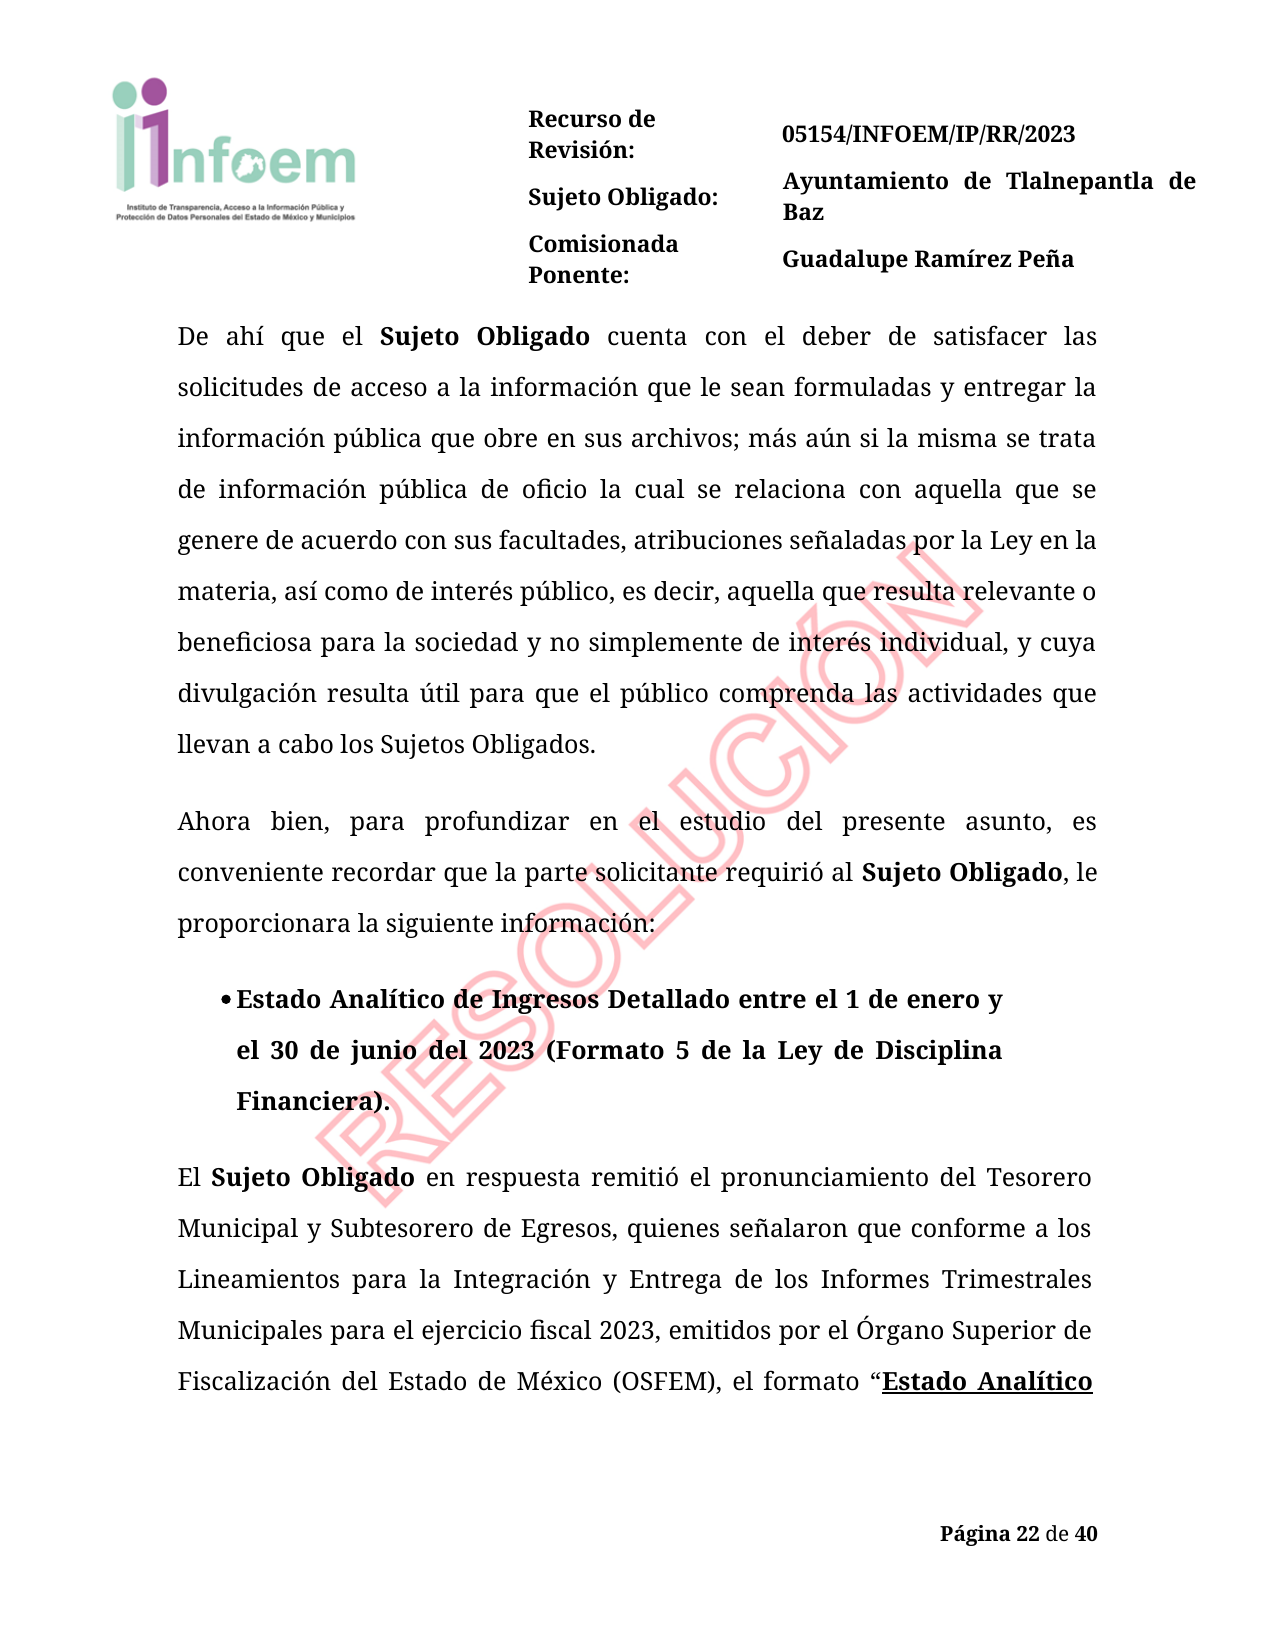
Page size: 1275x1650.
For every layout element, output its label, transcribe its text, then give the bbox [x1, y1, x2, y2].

text Ahora bien, para profundizar en el estudio del presente asunto, es conveniente recordar que la parte solicitante requirió al Sujeto Obligado, le proporcionara la siguiente información: [177, 803, 1098, 939]
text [177, 1159, 1093, 1398]
text De ahí que el Sujeto Obligado cuenta con el deber de satisfacer las solicitudes de acceso a la información que le sean formuladas y entregar la información pública que obre en sus archivos; más aún si la misma se trata de información pública de oficio la cual se relaciona con aquella que se genere de acuerdo con sus facultades, atribuciones señaladas por la Ley en la materia, así como de interés público, es decir, aquella que resulta relevante o beneficiosa para la sociedad y no simplemente de interés individual, y cuya divulgación resulta útil para que el público comprenda las actividades que llevan a cabo los Sujetos Obligados. [177, 319, 1098, 761]
list Estado Analítico de Ingresos Detallado entre el 1 de enero y el 30 de junio del 2023 (Formato 5 de la Ley de Disciplina Financiera). [222, 981, 1004, 1117]
picture [0, 17, 1274, 1650]
